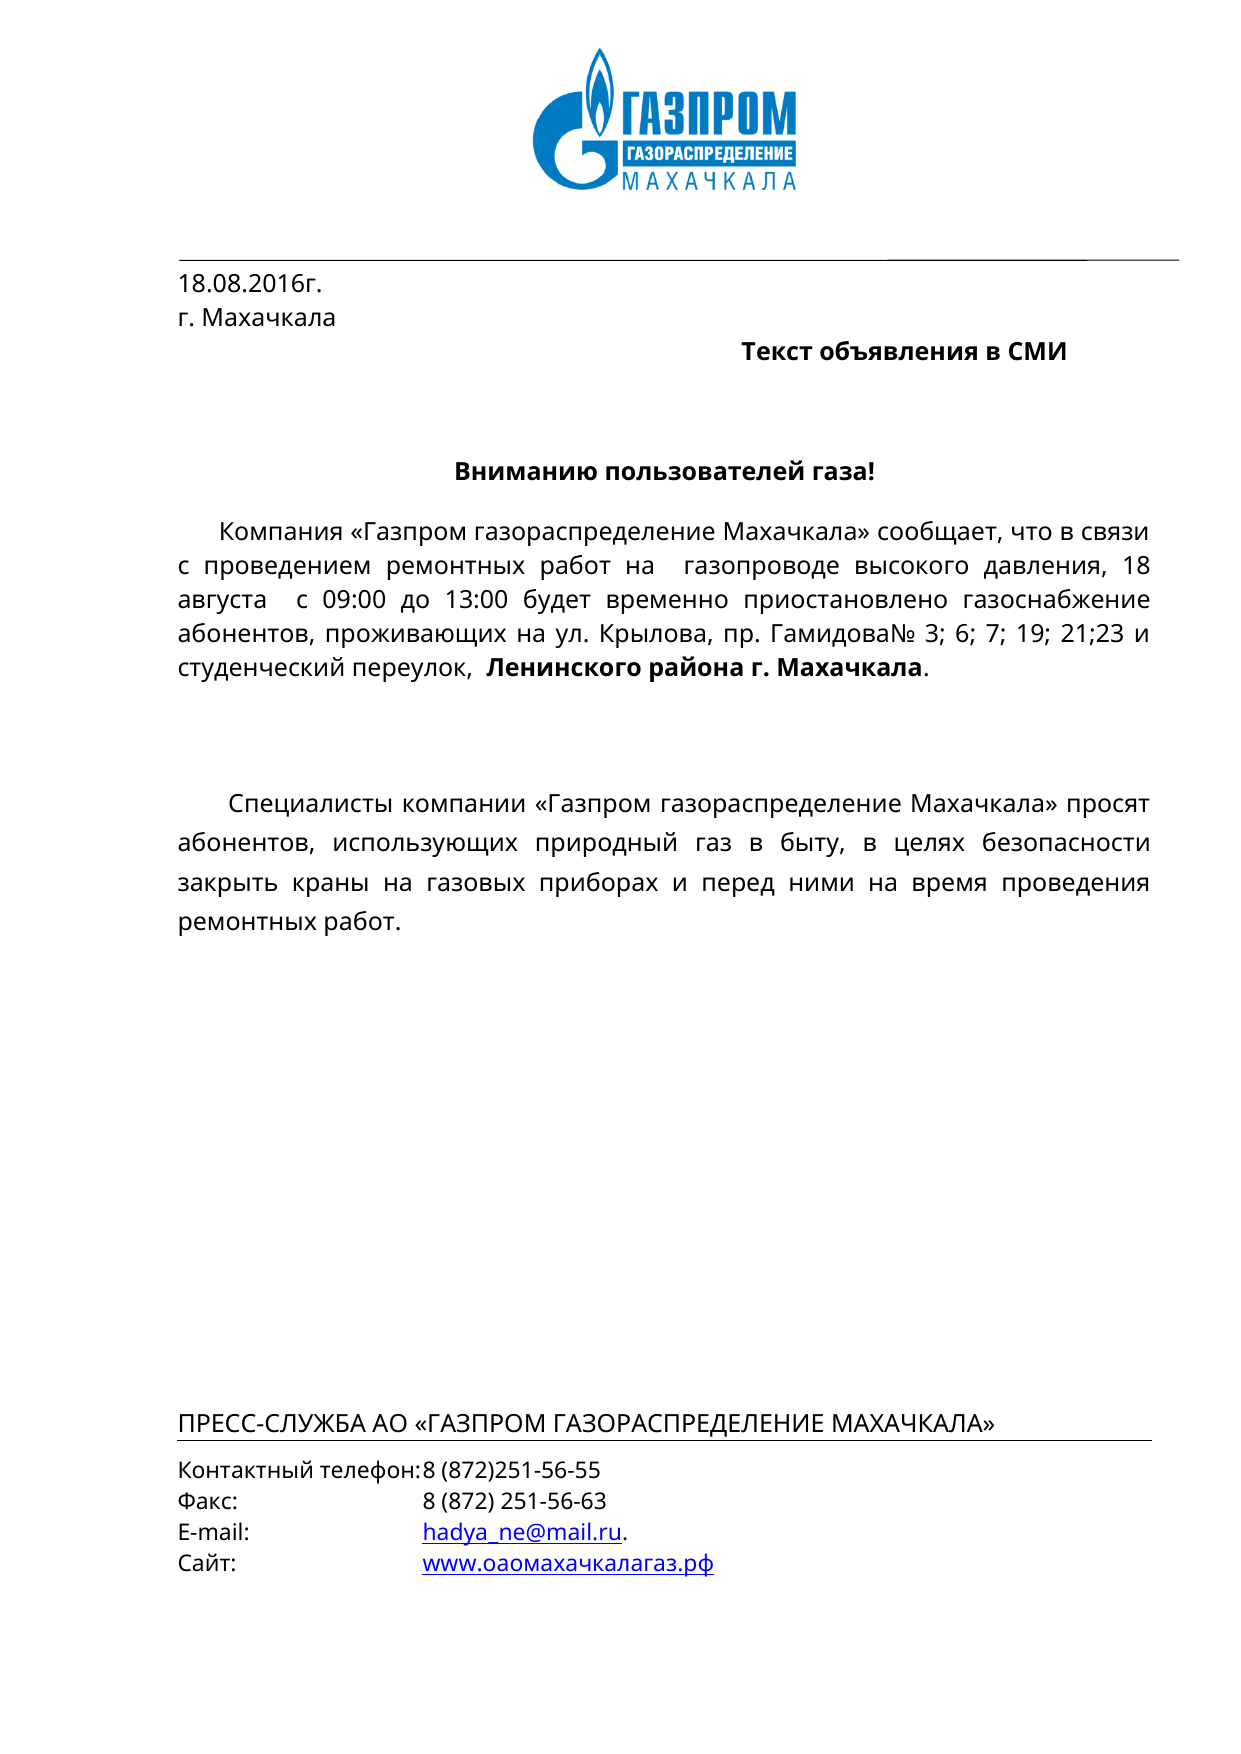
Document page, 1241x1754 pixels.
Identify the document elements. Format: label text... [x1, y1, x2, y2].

text Вниманию пользователей газа! [177, 453, 1152, 487]
text Компания «Газпром газораспределение Махачкала» сообщает, что в связи с проведением ремонтных работ на газопроводе высокого давления, 18 августа с 09:00 до 13:00 будет временно приостановлено газоснабжение абонентов, проживающих на ул. Крылова, пр. Гамидова№ 3; 6; 7; 19; 21;23 и студенческий переулок, Ленинского района г. Махачкала. [177, 513, 1152, 684]
text Текст объявления в СМИ [177, 333, 1152, 367]
text Специалисты компании «Газпром газораспределение Махачкала» просят абонентов, использующих природный газ в быту, в целях безопасности закрыть краны на газовых приборах и перед ними на время проведения ремонтных работ. [177, 786, 1152, 937]
text г. Махачкала [177, 299, 1152, 333]
picture [527, 44, 802, 195]
table_cell Е-mail: [177, 1516, 422, 1547]
table_cell Сайт: [177, 1547, 422, 1610]
table_header 8 (872)251-56-55 [422, 1441, 1152, 1485]
table_cell www.оаомахачкалагаз.рф [422, 1547, 1152, 1610]
text 18.08.2016г. [177, 265, 1152, 299]
table_header Контактный телефон: [177, 1441, 422, 1485]
text ПРЕСС-СЛУЖБА АО «ГАЗПРОМ ГАЗОРАСПРЕДЕЛЕНИЕ МАХАЧКАЛА» [177, 1406, 1152, 1440]
table_cell hadya_ne@mail.ru. [422, 1516, 1152, 1547]
table_cell Факс: [177, 1485, 422, 1516]
table_cell 8 (872) 251-56-63 [422, 1485, 1152, 1516]
